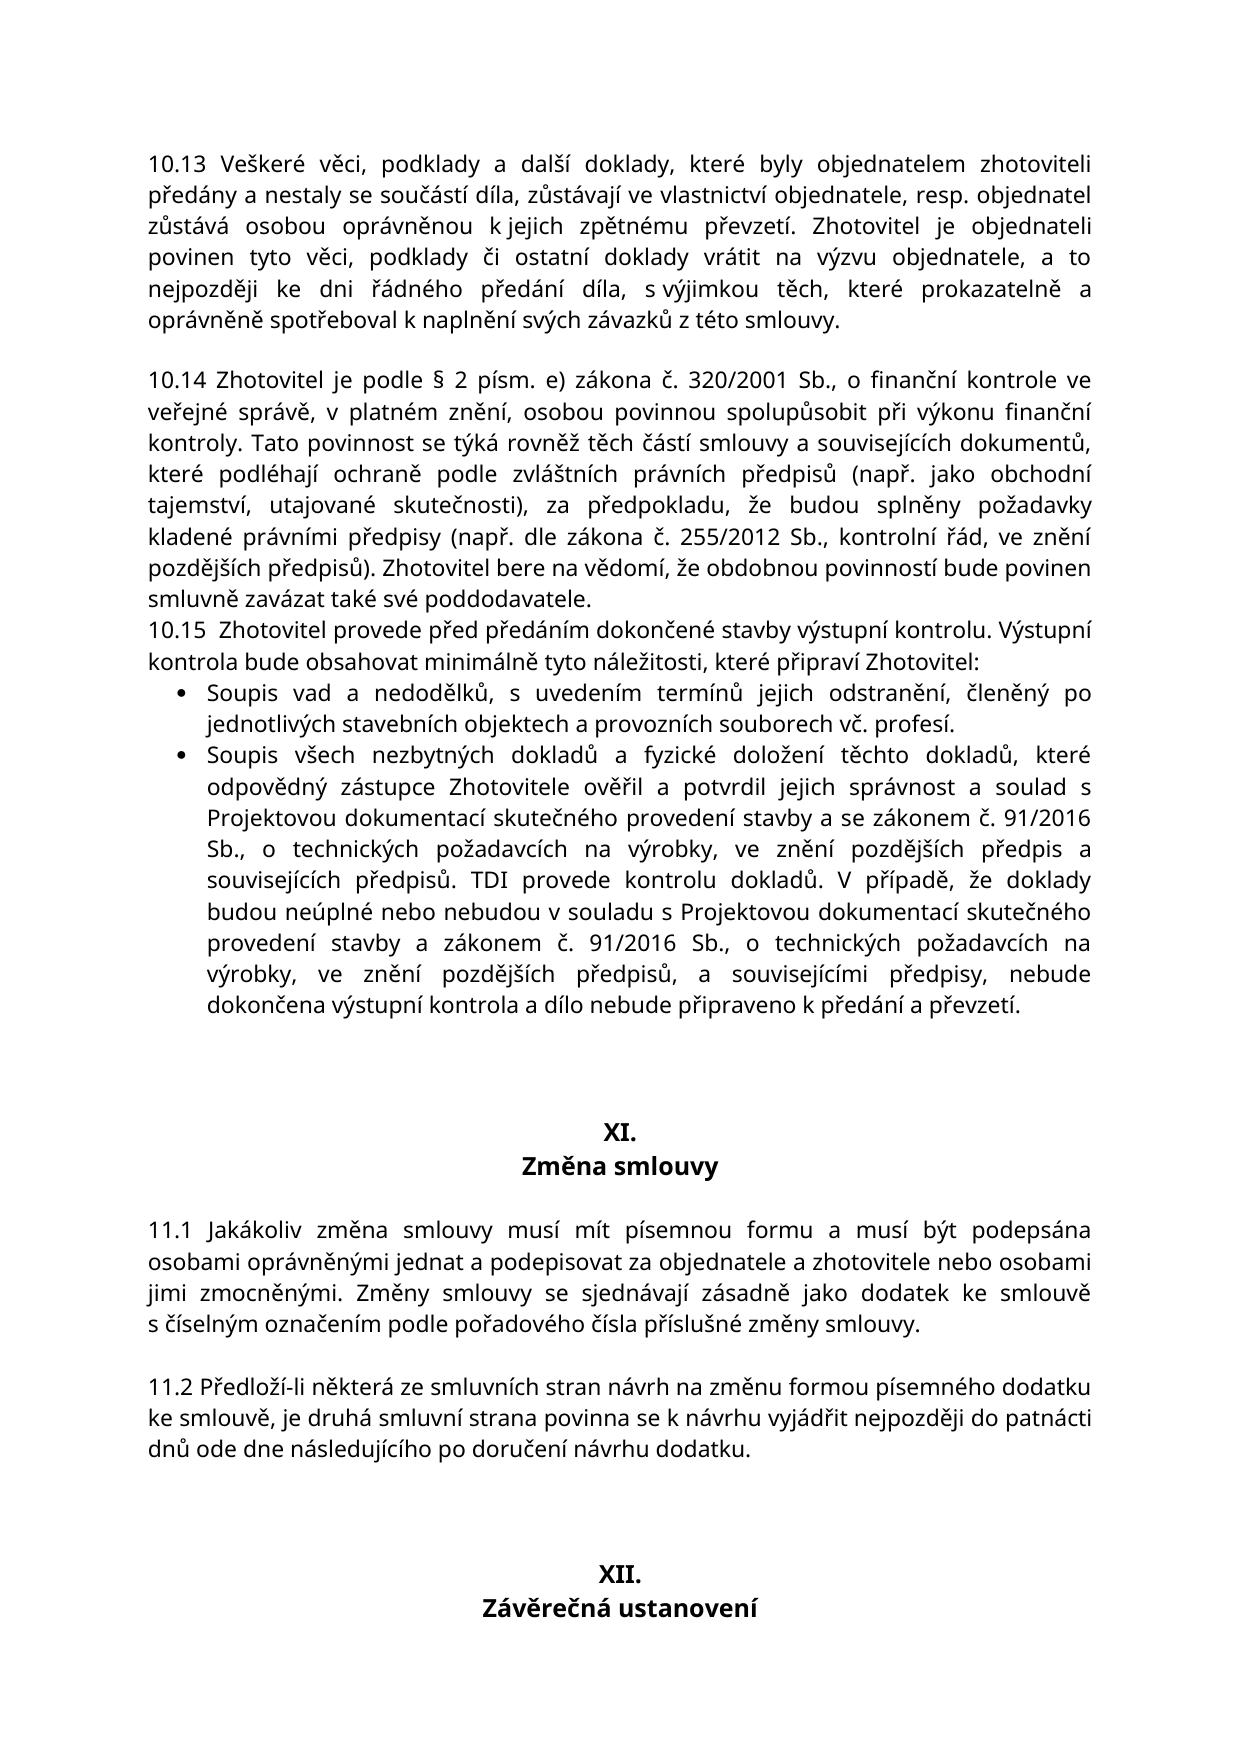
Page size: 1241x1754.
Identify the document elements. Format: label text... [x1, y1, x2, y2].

list Soupis vad a nedodělků, s uvedením termínů jejich odstranění, členěný po jednotlivých stavebních objektech a provozních souborech vč. profesí. [177, 677, 1093, 739]
text 11.1 Jakákoliv změna smlouvy musí mít písemnou formu a musí být podepsána osobami oprávněnými jednat a podepisovat za objednatele a zhotovitele nebo osobami jimi zmocněnými. Změny smlouvy se sjednávají zásadně jako dodatek ke smlouvě s číselným označením podle pořadového čísla příslušné změny smlouvy. [148, 1214, 1093, 1339]
list Soupis všech nezbytných dokladů a fyzické doložení těchto dokladů, které odpovědný zástupce Zhotovitele ověřil a potvrdil jejich správnost a soulad s Projektovou dokumentací skutečného provedení stavby a se zákonem č. 91/2016 Sb., o technických požadavcích na výrobky, ve znění pozdějších předpis a souvisejících předpisů. TDI provede kontrolu dokladů. V případě, že doklady budou neúplné nebo nebudou v souladu s Projektovou dokumentací skutečného provedení stavby a zákonem č. 91/2016 Sb., o technických požadavcích na výrobky, ve znění pozdějších předpisů, a souvisejícími předpisy, nebude dokončena výstupní kontrola a dílo nebude připraveno k předání a převzetí. [177, 739, 1093, 1021]
text Závěrečná ustanovení [148, 1591, 1093, 1625]
text 10.13 Veškeré věci, podklady a další doklady, které byly objednatelem zhotoviteli předány a nestaly se součástí díla, zůstávají ve vlastnictví objednatele, resp. objednatel zůstává osobou oprávněnou k jejich zpětnému převzetí. Zhotovitel je objednateli povinen tyto věci, podklady či ostatní doklady vrátit na výzvu objednatele, a to nejpozději ke dni řádného předání díla, s výjimkou těch, které prokazatelně a oprávněně spotřeboval k naplnění svých závazků z této smlouvy. [148, 148, 1093, 335]
text XI. [148, 1115, 1093, 1149]
text 10.15 Zhotovitel provede před předáním dokončené stavby výstupní kontrolu. Výstupní kontrola bude obsahovat minimálně tyto náležitosti, které připraví Zhotovitel: [148, 614, 1093, 677]
text 10.14 Zhotovitel je podle § 2 písm. e) zákona č. 320/2001 Sb., o finanční kontrole ve veřejné správě, v platném znění, osobou povinnou spolupůsobit při výkonu finanční kontroly. Tato povinnost se týká rovněž těch částí smlouvy a souvisejících dokumentů, které podléhají ochraně podle zvláštních právních předpisů (např. jako obchodní tajemství, utajované skutečnosti), za předpokladu, že budou splněny požadavky kladené právními předpisy (např. dle zákona č. 255/2012 Sb., kontrolní řád, ve znění pozdějších předpisů). Zhotovitel bere na vědomí, že obdobnou povinností bude povinen smluvně zavázat také své poddodavatele. [148, 364, 1093, 614]
text 11.2 Předloží-li některá ze smluvních stran návrh na změnu formou písemného dodatku ke smlouvě, je druhá smluvní strana povinna se k návrhu vyjádřit nejpozději do patnácti dnů ode dne následujícího po doručení návrhu dodatku. [148, 1371, 1093, 1464]
text XII. [148, 1557, 1093, 1591]
text Změna smlouvy [148, 1149, 1093, 1183]
